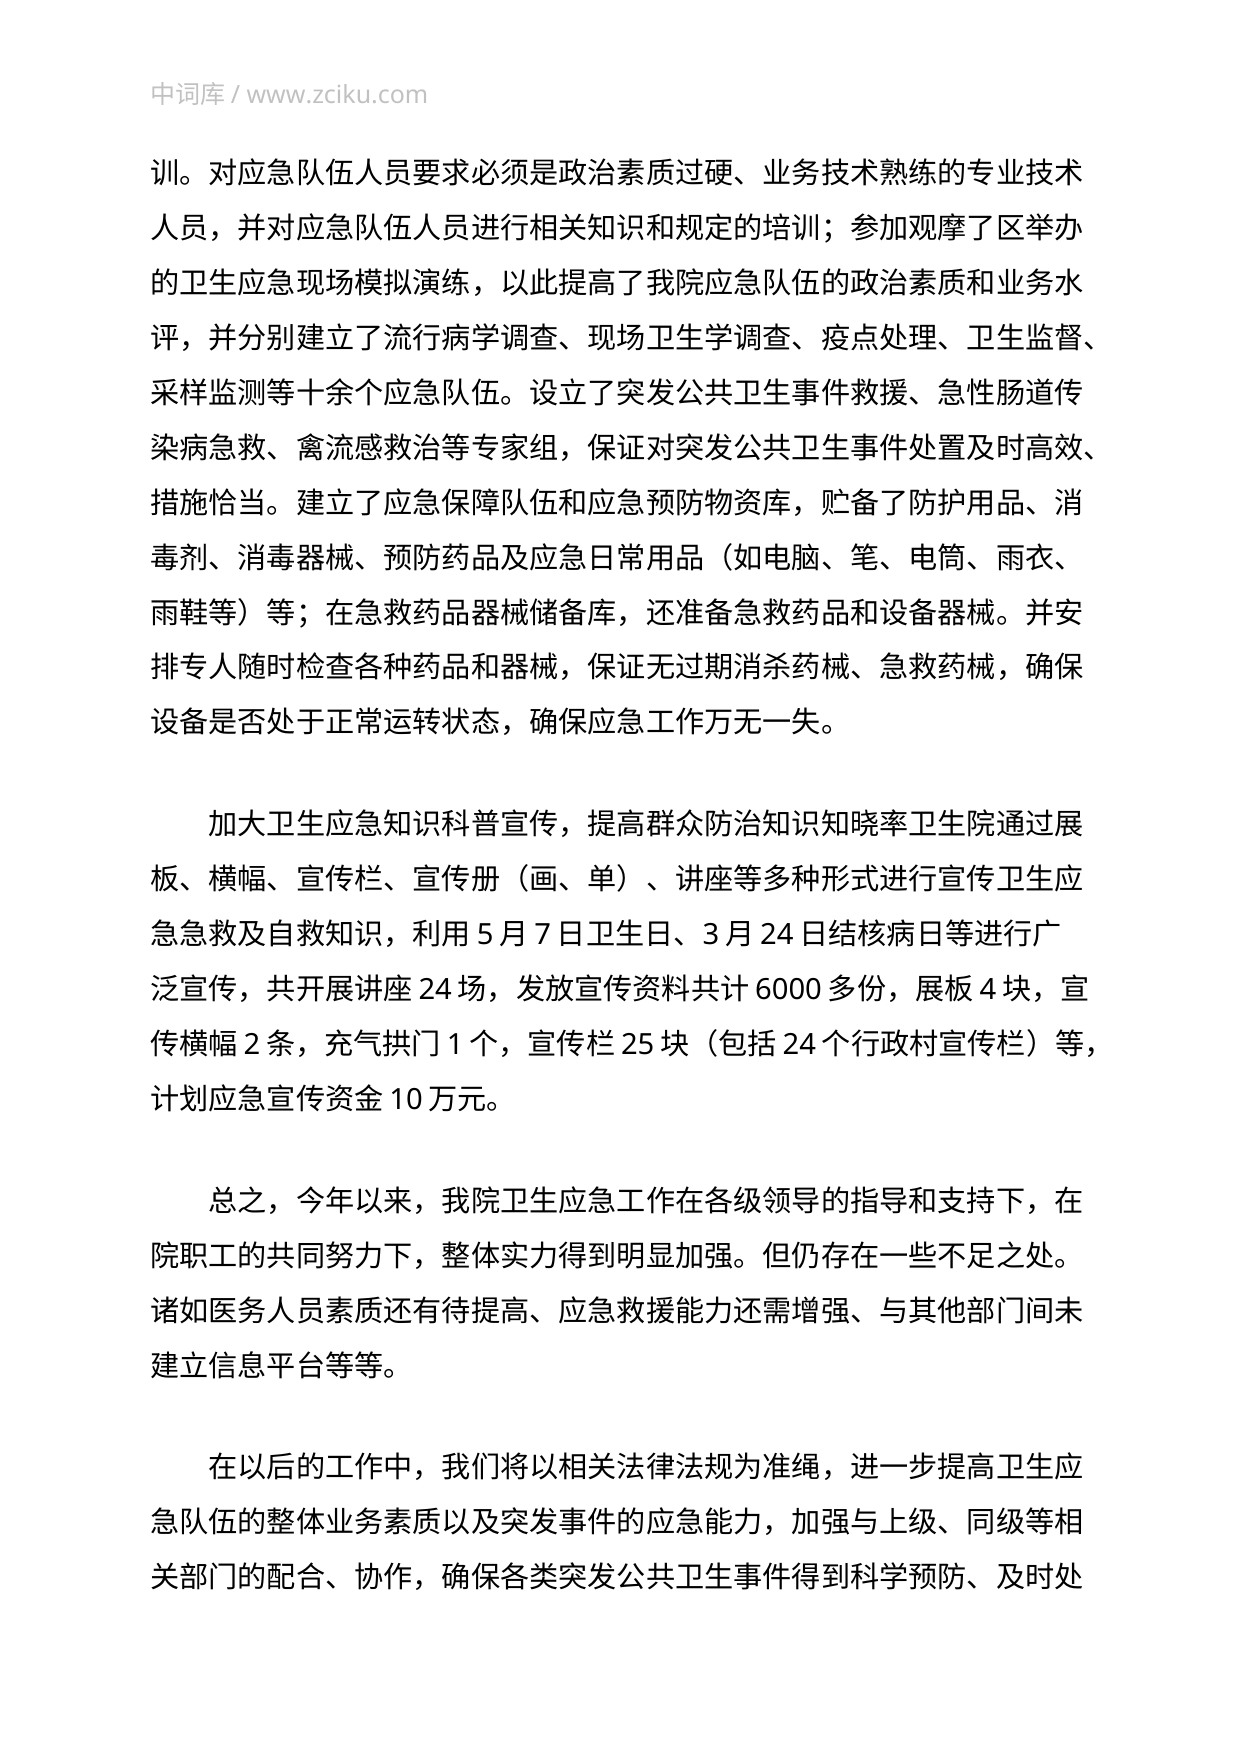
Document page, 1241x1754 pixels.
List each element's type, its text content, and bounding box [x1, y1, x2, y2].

text 总之，今年以来，我院卫生应急工作在各级领导的指导和支持下，在院职工的共同努力下，整体实力得到明显加强。但仍存在一些不足之处。诸如医务人员素质还有待提高、应急救援能力还需增强、与其他部门间未建立信息平台等等。 [150, 1177, 1090, 1384]
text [150, 150, 1090, 741]
text 加大卫生应急知识科普宣传，提高群众防治知识知晓率卫生院通过展板、横幅、宣传栏、宣传册（画、单）、讲座等多种形式进行宣传卫生应急急救及自救知识，利用5月7日卫生日、3月24日结核病日等进行广泛宣传，共开展讲座24场，发放宣传资料共计6000多份，展板4块，宣传横幅2条，充气拱门1个，宣传栏25块（包括24个行政村宣传栏）等，计划应急宣传资金10万元。 [150, 801, 1090, 1118]
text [150, 1444, 1090, 1596]
